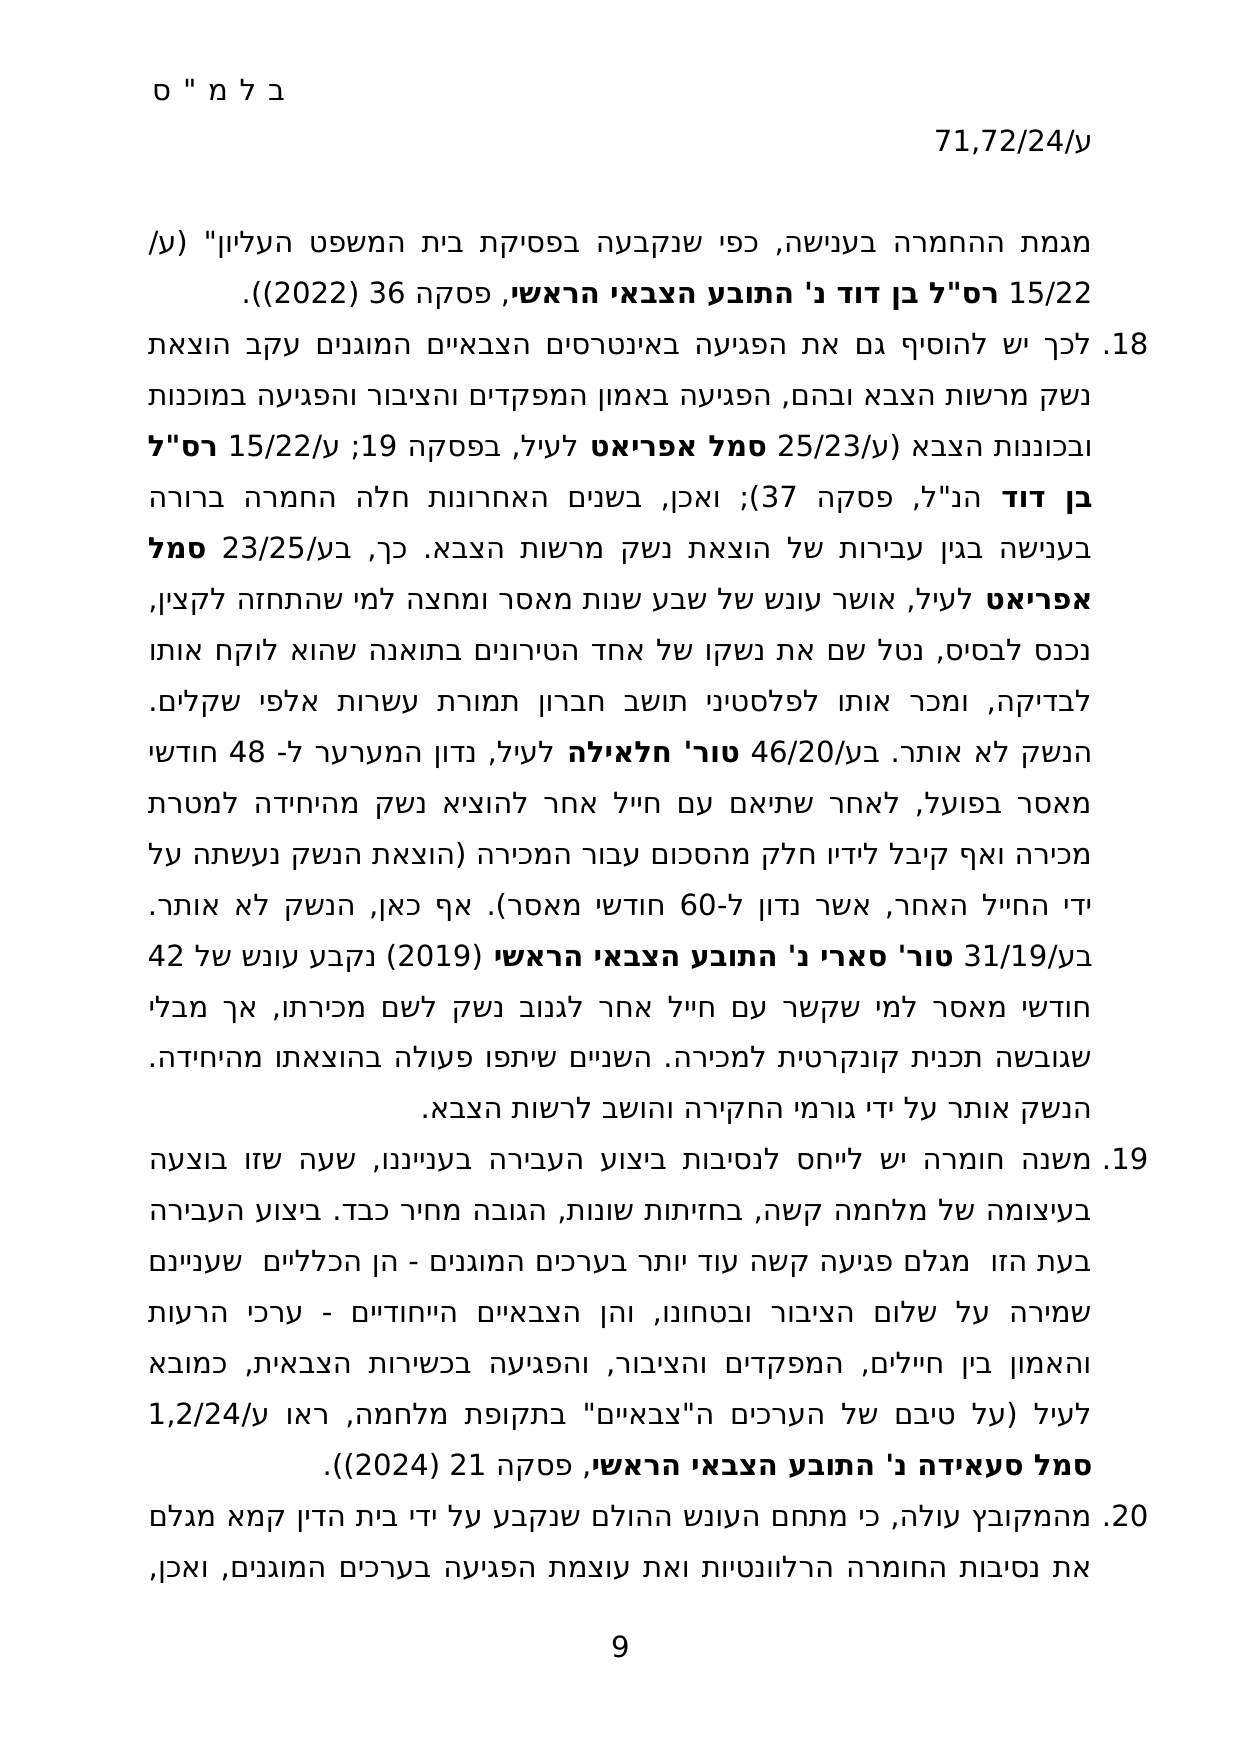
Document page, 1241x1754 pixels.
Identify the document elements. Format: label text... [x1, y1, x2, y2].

list לכך יש להוסיף גם את הפגיעה באינטרסים הצבאיים המוגנים עקב הוצאת נשק מרשות הצבא ובהם, הפגיעה באמון המפקדים והציבור והפגיעה במוכנות ובכוננות הצבא (ע/25/23 סמל אפריאט לעיל, בפסקה 19; ע/15/22 רס"ל בן דוד הנ"ל, פסקה 37); ואכן, בשנים האחרונות חלה החמרה ברורה בענישה בגין עבירות של הוצאת נשק מרשות הצבא. כך, בע/23/25 סמל אפריאט לעיל, אושר עונש של שבע שנות מאסר ומחצה למי שהתחזה לקצין, נכנס לבסיס, נטל שם את נשקו של אחד הטירונים בתואנה שהוא לוקח אותו לבדיקה, ומכר אותו לפלסטיני תושב חברון תמורת עשרות אלפי שקלים. הנשק לא אותר. בע/46/20 טור' חלאילה לעיל, נדון המערער ל- 48 חודשי מאסר בפועל, לאחר שתיאם עם חייל אחר להוציא נשק מהיחידה למטרת מכירה ואף קיבל לידיו חלק מהסכום עבור המכירה (הוצאת הנשק נעשתה על ידי החייל האחר, אשר נדון ל-60 חודשי מאסר). אף כאן, הנשק לא אותר. בע/31/19 טור' סארי נ' התובע הצבאי הראשי (2019) נקבע עונש של 42 חודשי מאסר למי שקשר עם חייל אחר לגנוב נשק לשם מכירתו, אך מבלי שגובשה תכנית קונקרטית למכירה. השניים שיתפו פעולה בהוצאתו מהיחידה. הנשק אותר על ידי גורמי החקירה והושב לרשות הצבא. [148, 328, 1092, 1126]
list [148, 1499, 1092, 1584]
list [148, 226, 1092, 311]
list משנה חומרה יש לייחס לנסיבות ביצוע העבירה בענייננו, שעה שזו בוצעה בעיצומה של מלחמה קשה, בחזיתות שונות, הגובה מחיר כבד. ביצוע העבירה בעת הזו מגלם פגיעה קשה עוד יותר בערכים המוגנים - הן הכלליים שעניינם שמירה על שלום הציבור ובטחונו, והן הצבאיים הייחודיים - ערכי הרעות והאמון בין חיילים, המפקדים והציבור, והפגיעה בכשירות הצבאית, כמובא לעיל (על טיבם של הערכים ה"צבאיים" בתקופת מלחמה, ראו ע/1,2/24 סמל סעאידה נ' התובע הצבאי הראשי, פסקה 21 (2024)). [148, 1143, 1092, 1482]
